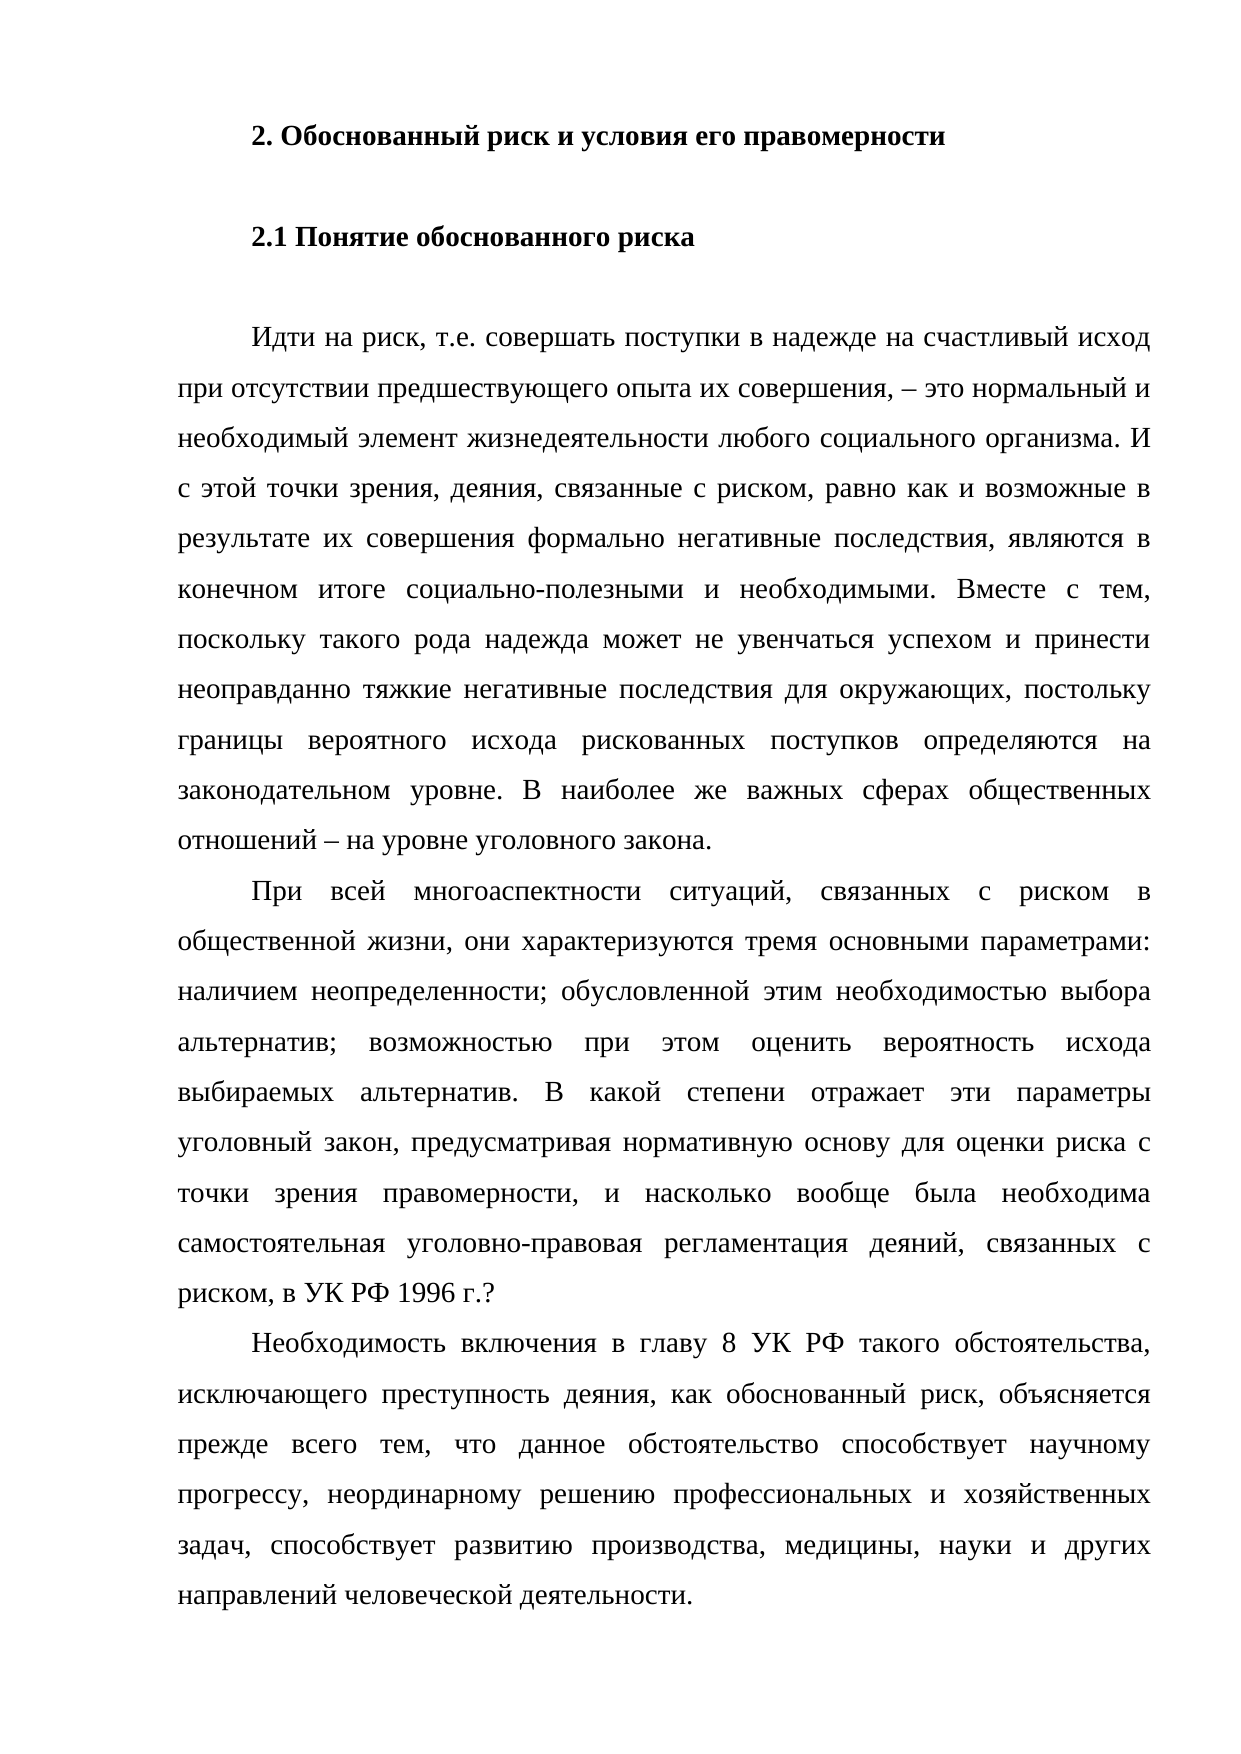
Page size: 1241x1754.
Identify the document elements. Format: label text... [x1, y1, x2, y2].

text Необходимость включения в главу 8 УК РФ такого обстоятельства, исключающего преступность деяния, как обоснованный риск, объясняется прежде всего тем, что данное обстоятельство способствует научному прогрессу, неординарному решению профессиональных и хозяйственных задач, способствует развитию производства, медицины, науки и других направлений человеческой деятельности. [177, 1326, 1152, 1611]
text Идти на риск, т.е. совершать поступки в надежде на счастливый исход при отсутствии предшествующего опыта их совершения, – это нормальный и необходимый элемент жизнедеятельности любого социального организма. И с этой точки зрения, деяния, связанные с риском, равно как и возможные в результате их совершения формально негативные последствия, являются в конечном итоге социально-полезными и необходимыми. Вместе с тем, поскольку такого рода надежда может не увенчаться успехом и принести неоправданно тяжкие негативные последствия для окружающих, постольку границы вероятного исхода рискованных поступков определяются на законодательном уровне. В наиболее же важных сферах общественных отношений – на уровне уголовного закона. [177, 319, 1152, 856]
text 2. Обоснованный риск и условия его правомерности [177, 118, 1152, 152]
text 2.1 Понятие обоснованного риска [177, 219, 1152, 252]
text При всей многоаспектности ситуаций, связанных с риском в общественной жизни, они характеризуются тремя основными параметрами: наличием неопределенности; обусловленной этим необходимостью выбора альтернатив; возможностью при этом оценить вероятность исхода выбираемых альтернатив. В какой степени отражает эти параметры уголовный закон, предусматривая нормативную основу для оценки риска с точки зрения правомерности, и насколько вообще была необходима самостоятельная уголовно-правовая регламентация деяний, связанных с риском, в УК РФ 1996 г.? [177, 873, 1152, 1309]
